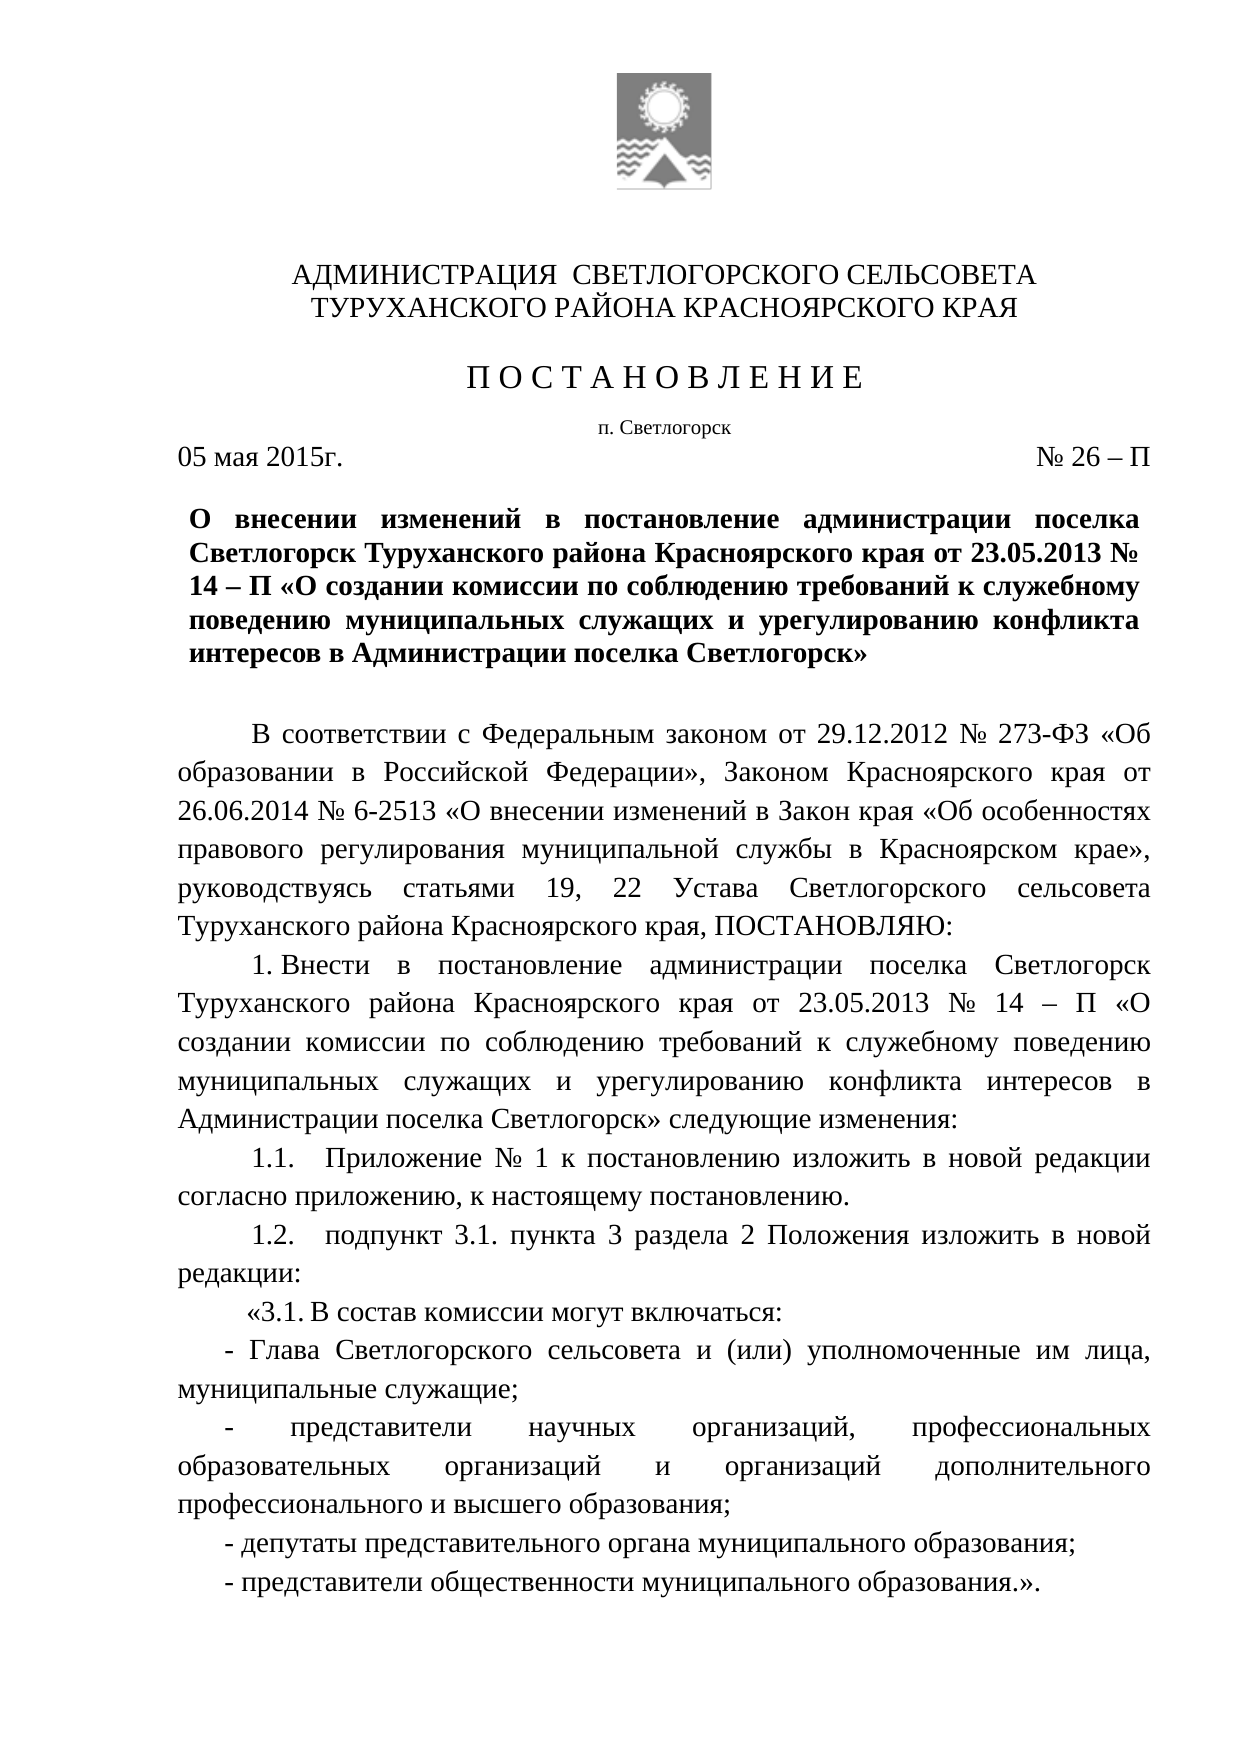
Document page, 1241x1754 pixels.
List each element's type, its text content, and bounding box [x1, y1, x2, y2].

picture [616, 73, 713, 191]
table_header О внесении изменений в постановление администрации поселка Светлогорск Туруханского района Красноярского края от 23.05.2013 № 14 – П «О создании комиссии по соблюдению требований к служебному поведению муниципальных служащих и урегулированию конфликта интересов в Администрации поселка Светлогорск» [177, 501, 1152, 669]
title «3.1. В состав комиссии могут включаться: [177, 1294, 1152, 1327]
text 05 мая 2015г. № 26 – П [177, 439, 1152, 472]
title - Глава Светлогорского сельсовета и (или) уполномоченные им лица, муниципальные служащие; [177, 1332, 1152, 1404]
title подпункт 3.1. пункта 3 раздела 2 Положения изложить в новой редакции: [177, 1217, 1152, 1289]
title В соответствии с Федеральным законом от 29.12.2012 № 273-ФЗ «Об образовании в Российской Федерации», Законом Красноярского края от 26.06.2014 № 6-2513 «О внесении изменений в Закон края «Об особенностях правового регулирования муниципальной службы в Красноярском крае», руководствуясь статьями 19, 22 Устава Светлогорского сельсовета Туруханского района Красноярского края, ПОСТАНОВЛЯЮ: [177, 716, 1152, 942]
text АДМИНИСТРАЦИЯ СВЕТЛОГОРСКОГО СЕЛЬСОВЕТА [177, 257, 1152, 290]
title - представители общественности муниципального образования.». [177, 1564, 1152, 1597]
title Внести в постановление администрации поселка Светлогорск Туруханского района Красноярского края от 23.05.2013 № 14 – П «О создании комиссии по соблюдению требований к служебному поведению муниципальных служащих и урегулированию конфликта интересов в Администрации поселка Светлогорск» следующие изменения: [177, 947, 1152, 1135]
text П О С Т А Н О В Л Е Н И Е [177, 357, 1152, 396]
title - представители научных организаций, профессиональных образовательных организаций и организаций дополнительного профессионального и высшего образования; [177, 1409, 1152, 1520]
title Приложение № 1 к постановлению изложить в новой редакции согласно приложению, к настоящему постановлению. [177, 1140, 1152, 1212]
title - депутаты представительного органа муниципального образования; [177, 1525, 1152, 1559]
text ТУРУХАНСКОГО РАЙОНА КРАСНОЯРСКОГО КРАЯ [177, 290, 1152, 324]
text п. Светлогорск [177, 415, 1152, 439]
